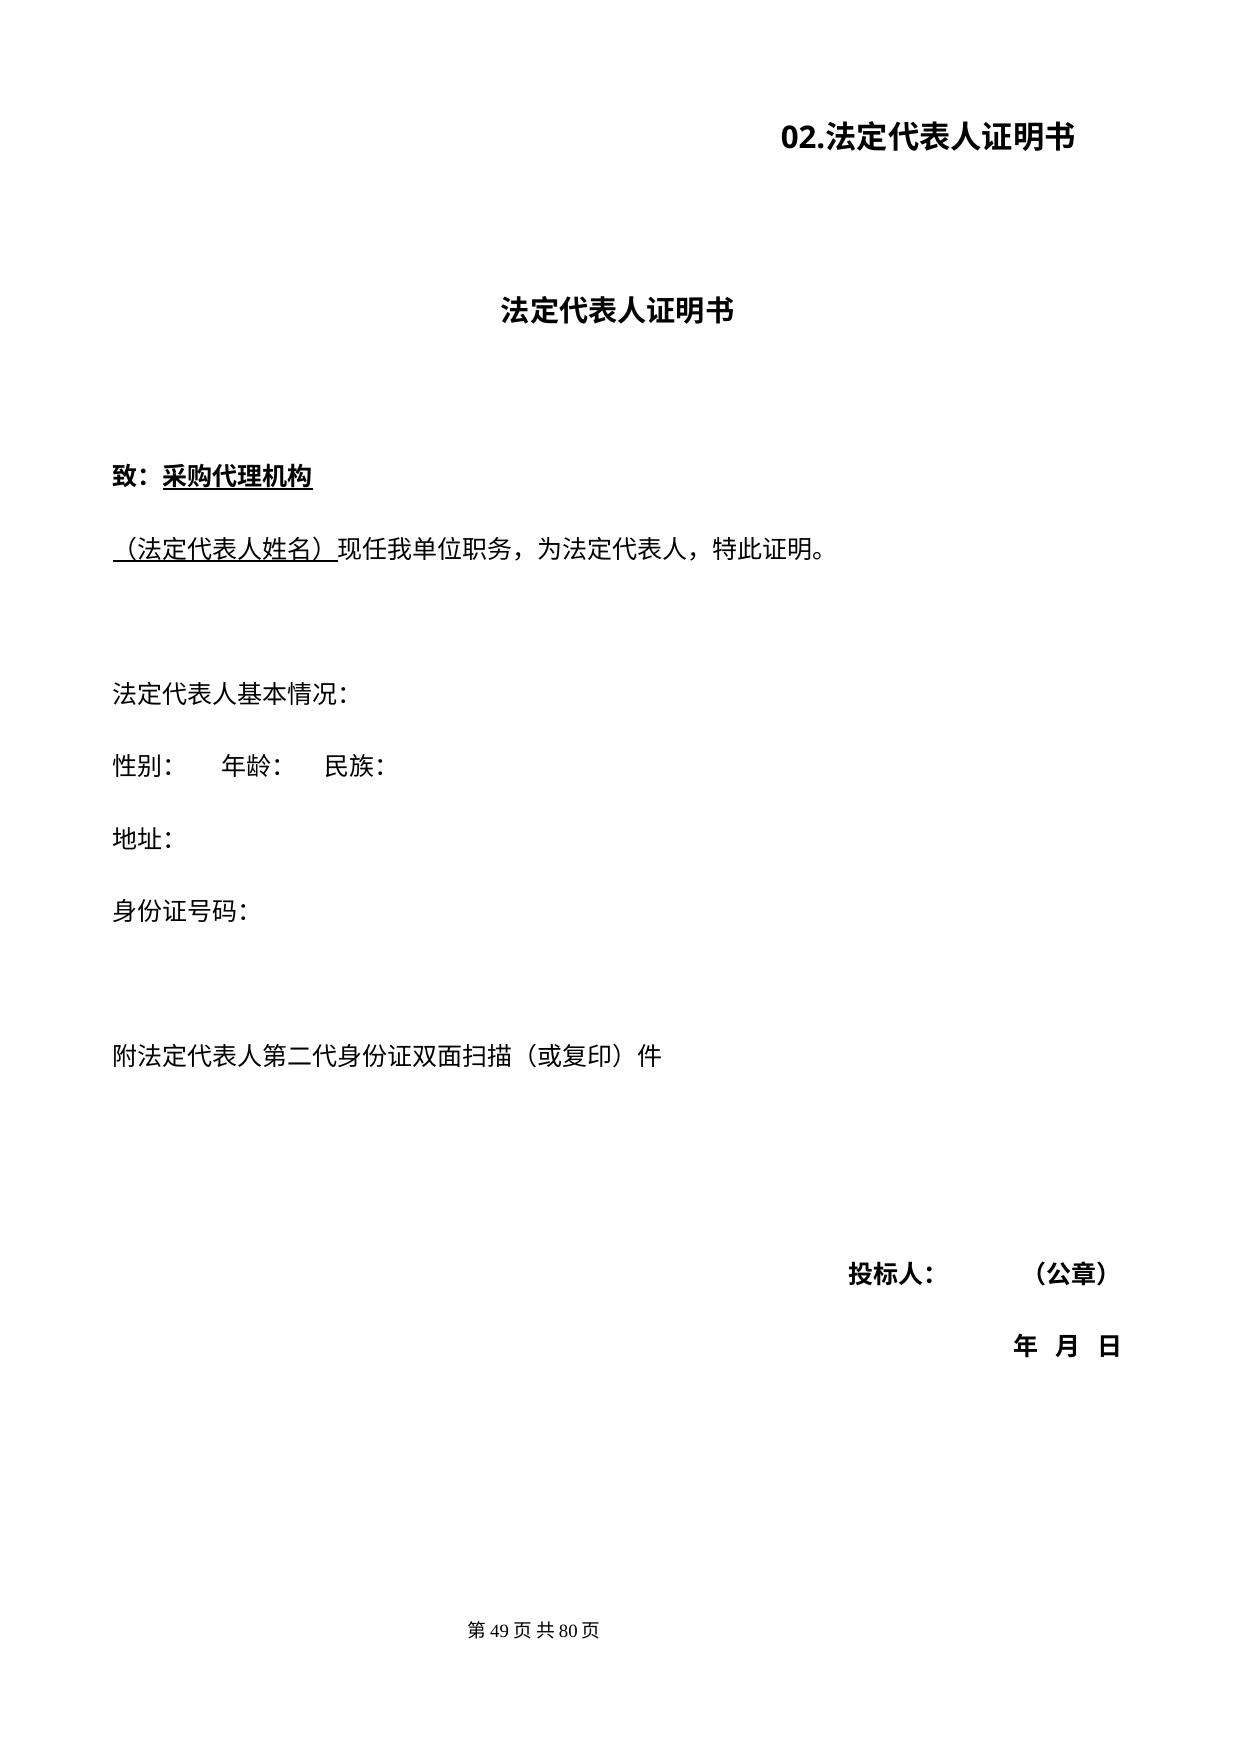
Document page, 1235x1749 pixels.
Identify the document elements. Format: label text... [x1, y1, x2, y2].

text 年 月 日02.法定代表人证明书 [112, 112, 1122, 158]
text 地址： [112, 819, 1122, 856]
text 致：采购代理机构 [112, 457, 1122, 493]
text （法定代表人姓名）现任我单位职务，为法定代表人，特此证明。 [112, 529, 1122, 566]
text 年 月 日 [112, 1327, 1122, 1363]
text 法定代表人基本情况： [112, 674, 1122, 711]
text 附法定代表人第二代身份证双面扫描（或复印）件 [112, 1037, 1122, 1073]
text 投标人： （公章） [112, 1254, 1122, 1291]
text 性别： 年龄： 民族： [112, 747, 1122, 783]
text 法定代表人证明书 [112, 288, 1122, 330]
text 身份证号码： [112, 892, 1122, 928]
